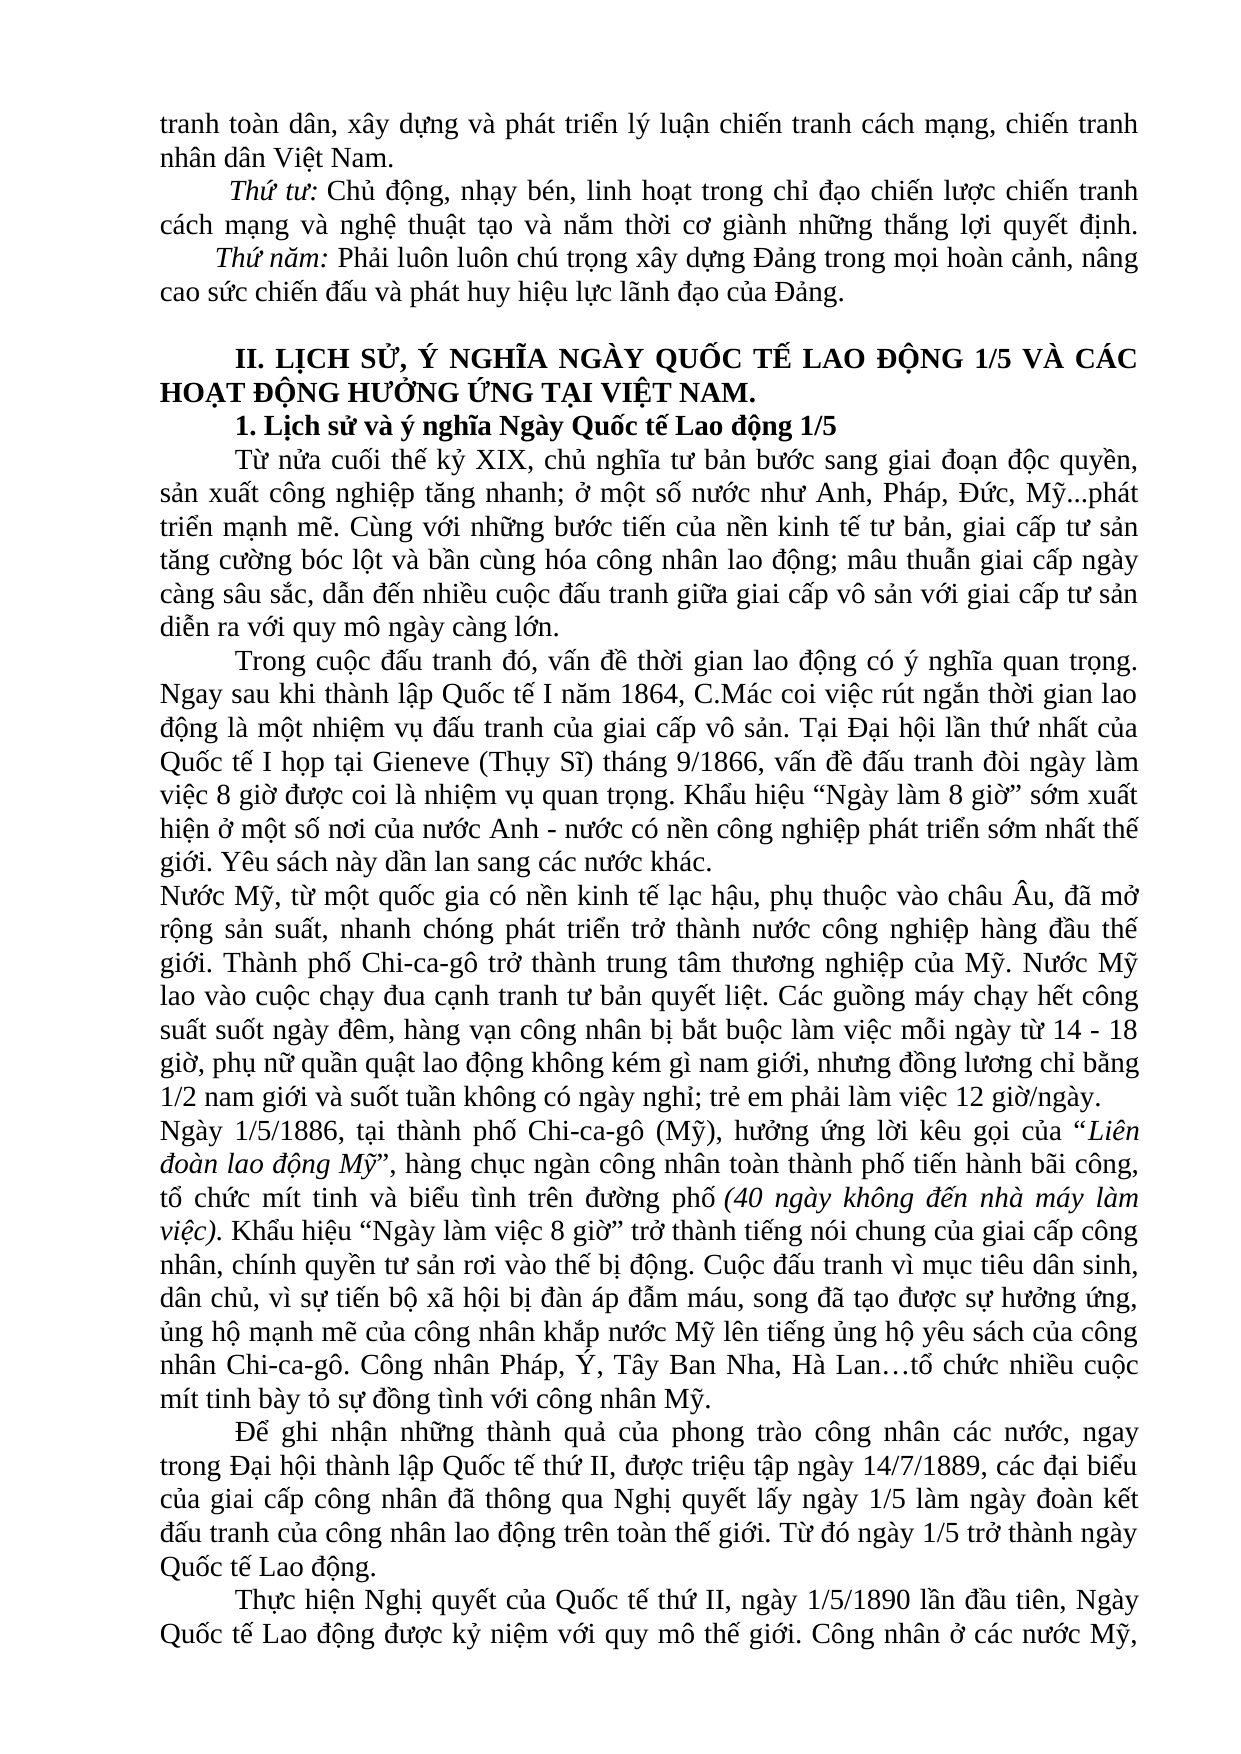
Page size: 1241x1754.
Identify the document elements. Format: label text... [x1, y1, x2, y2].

text 1. Lịch sử và ý nghĩa Ngày Quốc tế Lao động 1/5 [159, 408, 1140, 442]
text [159, 1582, 1140, 1649]
text Nước Mỹ, từ một quốc gia có nền kinh tế lạc hậu, phụ thuộc vào châu Âu, đã mở rộng sản suất, nhanh chóng phát triển trở thành nước công nghiệp hàng đầu thế giới. Thành phố Chi-ca-gô trở thành trung tâm thương nghiệp của Mỹ. Nước Mỹ lao vào cuộc chạy đua cạnh tranh tư bản quyết liệt. Các guồng máy chạy hết công suất suốt ngày đêm, hàng vạn công nhân bị bắt buộc làm việc mỗi ngày từ 14 - 18 giờ, phụ nữ quần quật lao động không kém gì nam giới, nhưng đồng lương chỉ bằng 1/2 nam giới và suốt tuần không có ngày nghỉ; trẻ em phải làm việc 12 giờ/ngày. [159, 878, 1140, 1113]
text Để ghi nhận những thành quả của phong trào công nhân các nước, ngay trong Đại hội thành lập Quốc tế thứ II, được triệu tập ngày 14/7/1889, các đại biểu của giai cấp công nhân đã thông qua Nghị quyết lấy ngày 1/5 làm ngày đoàn kết đấu tranh của công nhân lao động trên toàn thế giới. Từ đó ngày 1/5 trở thành ngày Quốc tế Lao động. [159, 1414, 1140, 1582]
text Ngày 1/5/1886, tại thành phố Chi-ca-gô (Mỹ), hưởng ứng lời kêu gọi của “Liên đoàn lao động Mỹ”, hàng chục ngàn công nhân toàn thành phố tiến hành bãi công, tổ chức mít tinh và biểu tình trên đường phố (40 ngày không đến nhà máy làm việc). Khẩu hiệu “Ngày làm việc 8 giờ” trở thành tiếng nói chung của giai cấp công nhân, chính quyền tư sản rơi vào thế bị động. Cuộc đấu tranh vì mục tiêu dân sinh, dân chủ, vì sự tiến bộ xã hội bị đàn áp đẫm máu, song đã tạo được sự hưởng ứng, ủng hộ mạnh mẽ của công nhân khắp nước Mỹ lên tiếng ủng hộ yêu sách của công nhân Chi-ca-gô. Công nhân Pháp, Ý, Tây Ban Nha, Hà Lan…tổ chức nhiều cuộc mít tinh bày tỏ sự đồng tình với công nhân Mỹ. [159, 1113, 1140, 1414]
text Trong cuộc đấu tranh đó, vấn đề thời gian lao động có ý nghĩa quan trọng. Ngay sau khi thành lập Quốc tế I năm 1864, C.Mác coi việc rút ngắn thời gian lao động là một nhiệm vụ đấu tranh của giai cấp vô sản. Tại Đại hội lần thứ nhất của Quốc tế I họp tại Gieneve (Thụy Sĩ) tháng 9/1866, vấn đề đấu tranh đòi ngày làm việc 8 giờ được coi là nhiệm vụ quan trọng. Khẩu hiệu “Ngày làm 8 giờ” sớm xuất hiện ở một số nơi của nước Anh - nước có nền công nghiệp phát triển sớm nhất thế giới. Yêu sách này dần lan sang các nước khác. [159, 643, 1140, 878]
text Thứ tư: Chủ động, nhạy bén, linh hoạt trong chỉ đạo chiến lược chiến tranh cách mạng và nghệ thuật tạo và nắm thời cơ giành những thắng lợi quyết định. Thứ năm: Phải luôn luôn chú trọng xây dựng Đảng trong mọi hoàn cảnh, nâng cao sức chiến đấu và phát huy hiệu lực lãnh đạo của Đảng. [159, 173, 1140, 308]
text II. LỊCH SỬ, Ý NGHĨA NGÀY QUỐC TẾ LAO ĐỘNG 1/5 VÀ CÁC HOẠT ĐỘNG HƯỞNG ỨNG TẠI VIỆT NAM. [159, 341, 1140, 408]
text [159, 106, 1140, 173]
text Từ nửa cuối thế kỷ XIX, chủ nghĩa tư bản bước sang giai đoạn độc quyền, sản xuất công nghiệp tăng nhanh; ở một số nước như Anh, Pháp, Đức, Mỹ...phát triển mạnh mẽ. Cùng với những bước tiến của nền kinh tế tư bản, giai cấp tư sản tăng cường bóc lột và bần cùng hóa công nhân lao động; mâu thuẫn giai cấp ngày càng sâu sắc, dẫn đến nhiều cuộc đấu tranh giữa giai cấp vô sản với giai cấp tư sản diễn ra với quy mô ngày càng lớn. [159, 442, 1140, 643]
